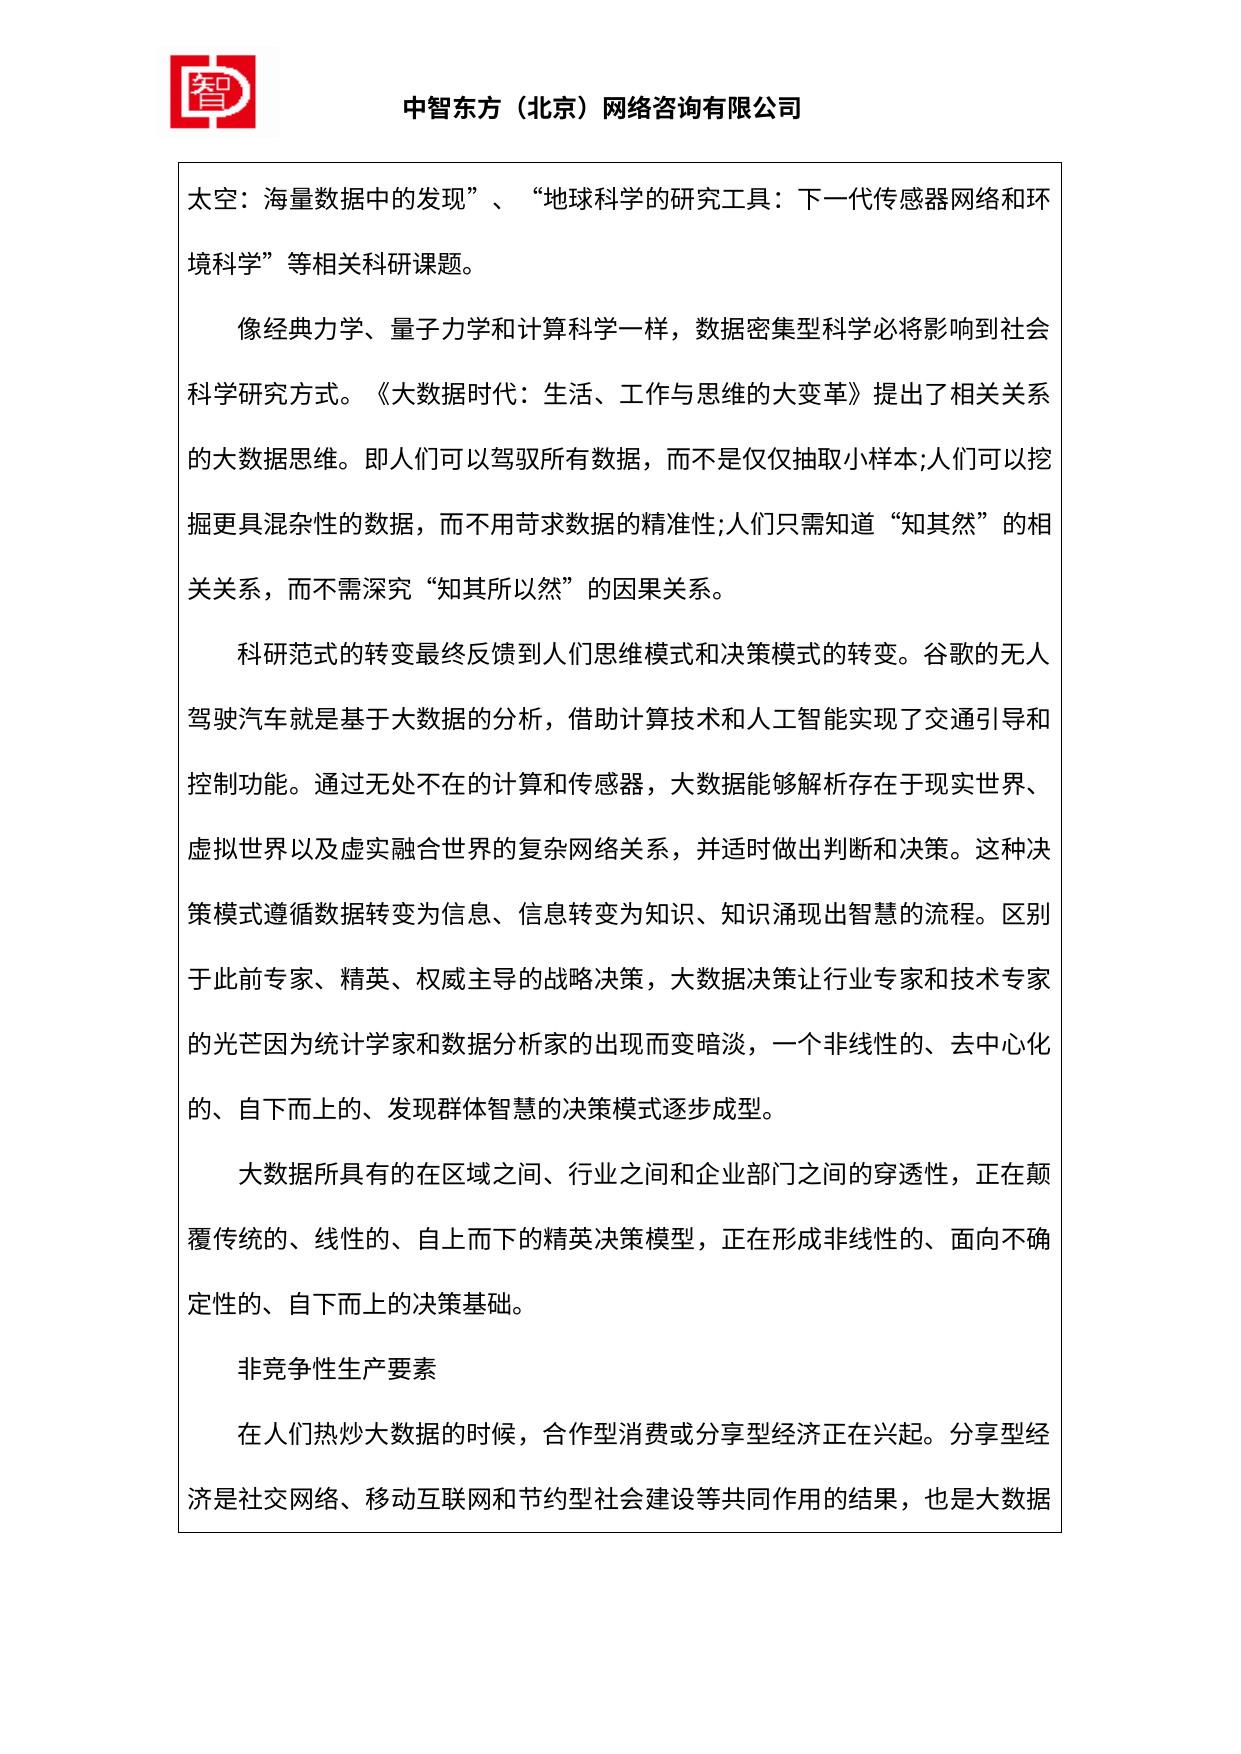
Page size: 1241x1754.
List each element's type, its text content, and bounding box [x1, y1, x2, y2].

text 科研范式的转变最终反馈到人们思维模式和决策模式的转变。谷歌的无人驾驶汽车就是基于大数据的分析，借助计算技术和人工智能实现了交通引导和控制功能。通过无处不在的计算和传感器，大数据能够解析存在于现实世界、虚拟世界以及虚实融合世界的复杂网络关系，并适时做出判断和决策。这种决策模式遵循数据转变为信息、信息转变为知识、知识涌现出智慧的流程。区别于此前专家、精英、权威主导的战略决策，大数据决策让行业专家和技术专家的光芒因为统计学家和数据分析家的出现而变暗淡，一个非线性的、去中心化的、自下而上的、发现群体智慧的决策模式逐步成型。 [187, 620, 1053, 1140]
text 像经典力学、量子力学和计算科学一样，数据密集型科学必将影响到社会科学研究方式。《大数据时代：生活、工作与思维的大变革》提出了相关关系的大数据思维。即人们可以驾驭所有数据，而不是仅仅抽取小样本;人们可以挖掘更具混杂性的数据，而不用苛求数据的精准性;人们只需知道“知其然”的相关关系，而不需深究“知其所以然”的因果关系。 [187, 295, 1053, 620]
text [179, 163, 1061, 295]
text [179, 1397, 1061, 1532]
text 非竞争性生产要素 [187, 1335, 1053, 1397]
text 大数据所具有的在区域之间、行业之间和企业部门之间的穿透性，正在颠覆传统的、线性的、自上而下的精英决策模型，正在形成非线性的、面向不确定性的、自下而上的决策基础。 [187, 1140, 1053, 1335]
picture [156, 46, 280, 138]
